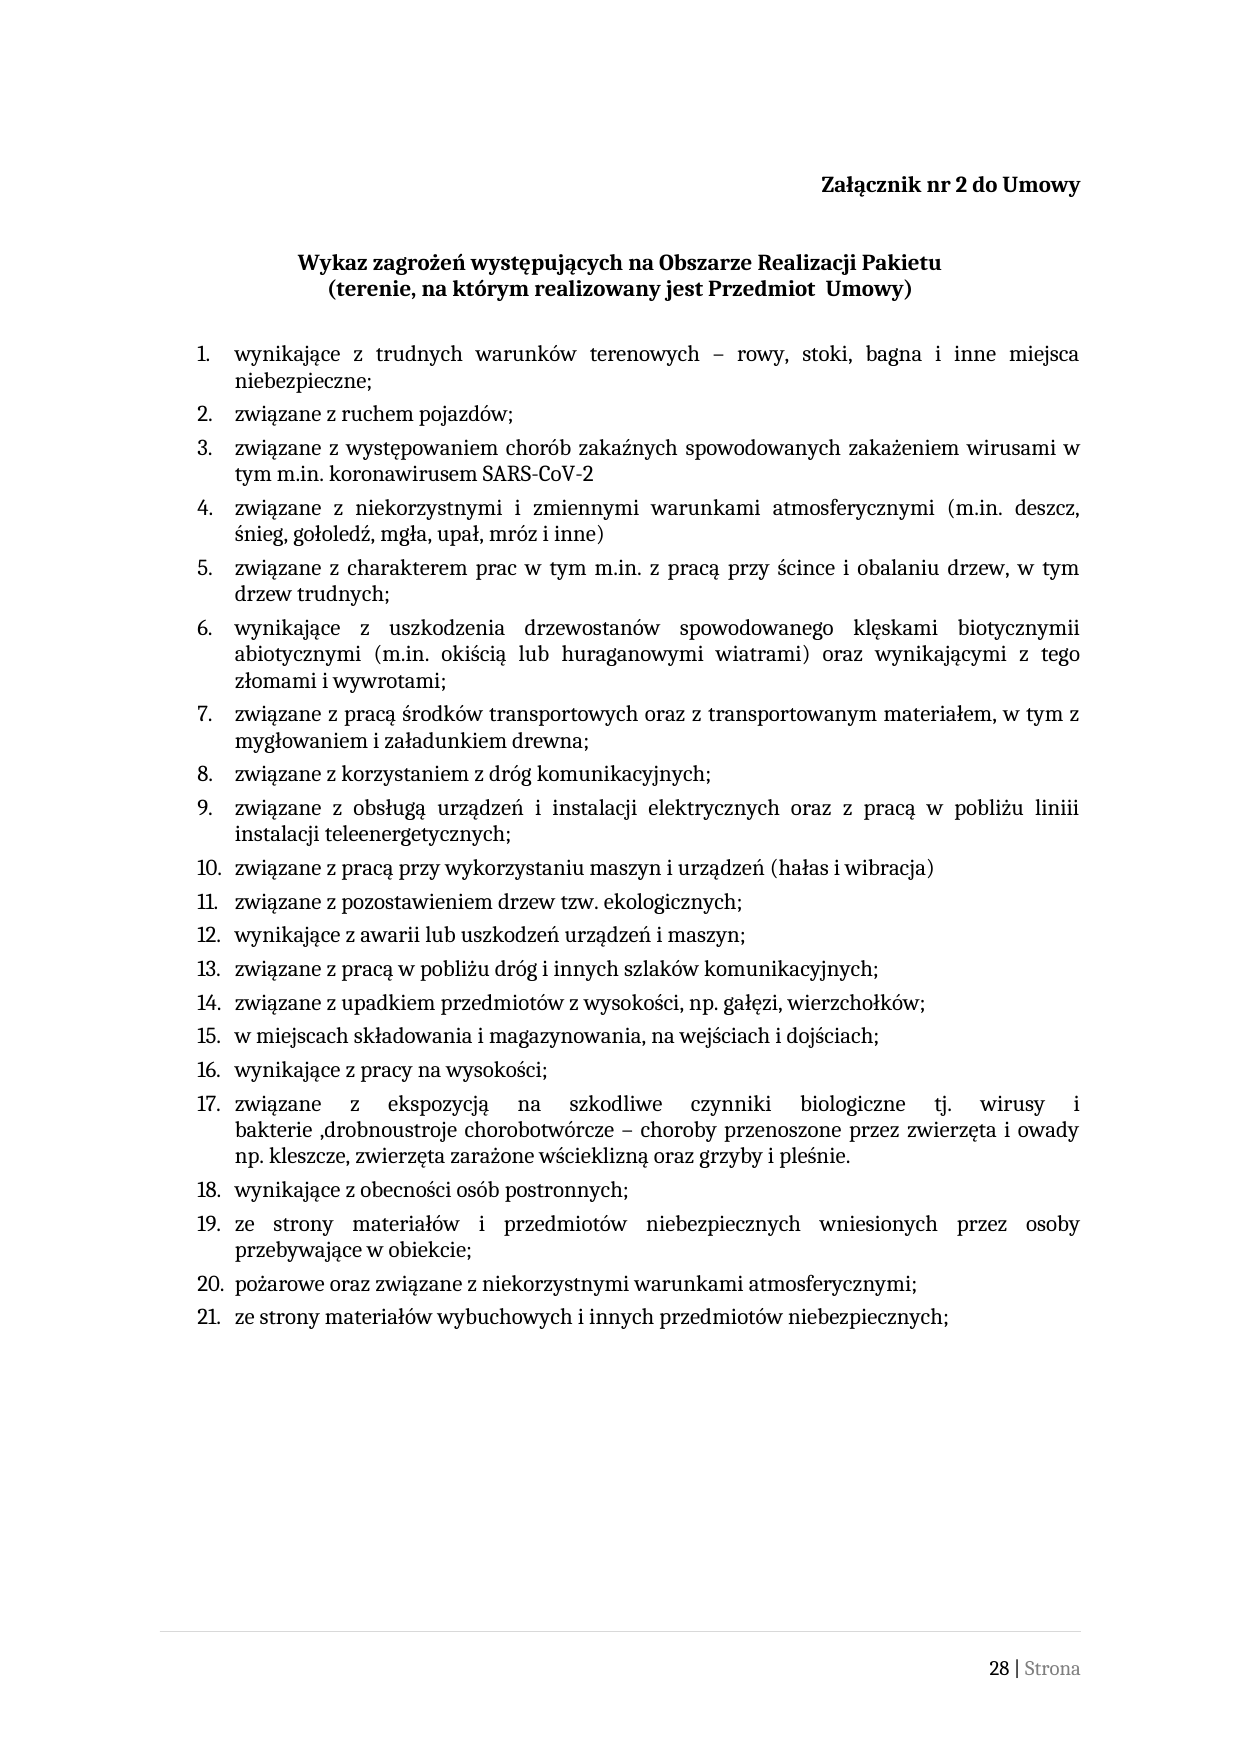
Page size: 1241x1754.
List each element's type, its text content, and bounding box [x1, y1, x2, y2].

list związane z korzystaniem z dróg komunikacyjnych; [197, 761, 1081, 788]
list związane z pozostawieniem drzew tzw. ekologicznych; [197, 888, 1081, 915]
list związane z obsługą urządzeń i instalacji elektrycznych oraz z pracą w pobliżu liniii instalacji teleenergetycznych; [197, 795, 1081, 848]
text Wykaz zagrożeń występujących na Obszarze Realizacji Pakietu (terenie, na którym realizowany jest Przedmiot Umowy) [159, 250, 1081, 302]
list wynikające z awarii lub uszkodzeń urządzeń i maszyn; [197, 922, 1081, 948]
list związane z upadkiem przedmiotów z wysokości, np. gałęzi, wierzchołków; [197, 989, 1081, 1016]
text Załącznik nr 2 do Umowy [159, 172, 1081, 198]
list związane z charakterem prac w tym m.in. z pracą przy ścince i obalaniu drzew, w tym drzew trudnych; [197, 555, 1081, 608]
list wynikające z trudnych warunków terenowych – rowy, stoki, bagna i inne miejsca niebezpieczne; [197, 341, 1081, 394]
list związane z pracą przy wykorzystaniu maszyn i urządzeń (hałas i wibracja) [197, 855, 1081, 881]
list ze strony materiałów wybuchowych i innych przedmiotów niebezpiecznych; [197, 1304, 1081, 1330]
list związane z pracą środków transportowych oraz z transportowanym materiałem, w tym z mygłowaniem i załadunkiem drewna; [197, 701, 1081, 754]
list związane z niekorzystnymi i zmiennymi warunkami atmosferycznymi (m.in. deszcz, śnieg, gołoledź, mgła, upał, mróz i inne) [197, 495, 1081, 548]
list w miejscach składowania i magazynowania, na wejściach i dojściach; [197, 1023, 1081, 1049]
list wynikające z pracy na wysokości; [197, 1057, 1081, 1083]
list związane z ruchem pojazdów; [197, 401, 1081, 428]
list wynikające z obecności osób postronnych; [197, 1177, 1081, 1203]
list ze strony materiałów i przedmiotów niebezpiecznych wniesionych przez osoby przebywające w obiekcie; [197, 1210, 1081, 1263]
list pożarowe oraz związane z niekorzystnymi warunkami atmosferycznymi; [197, 1270, 1081, 1297]
list związane z występowaniem chorób zakaźnych spowodowanych zakażeniem wirusami w tym m.in. koronawirusem SARS-CoV-2 [197, 435, 1081, 488]
list związane z ekspozycją na szkodliwe czynniki biologiczne tj. wirusy i bakterie ,drobnoustroje chorobotwórcze – choroby przenoszone przez zwierzęta i owady np. kleszcze, zwierzęta zarażone wścieklizną oraz grzyby i pleśnie. [197, 1090, 1081, 1169]
list związane z pracą w pobliżu dróg i innych szlaków komunikacyjnych; [197, 956, 1081, 982]
list wynikające z uszkodzenia drzewostanów spowodowanego klęskami biotycznymii abiotycznymi (m.in. okiścią lub huraganowymi wiatrami) oraz wynikającymi z tego złomami i wywrotami; [197, 615, 1081, 694]
